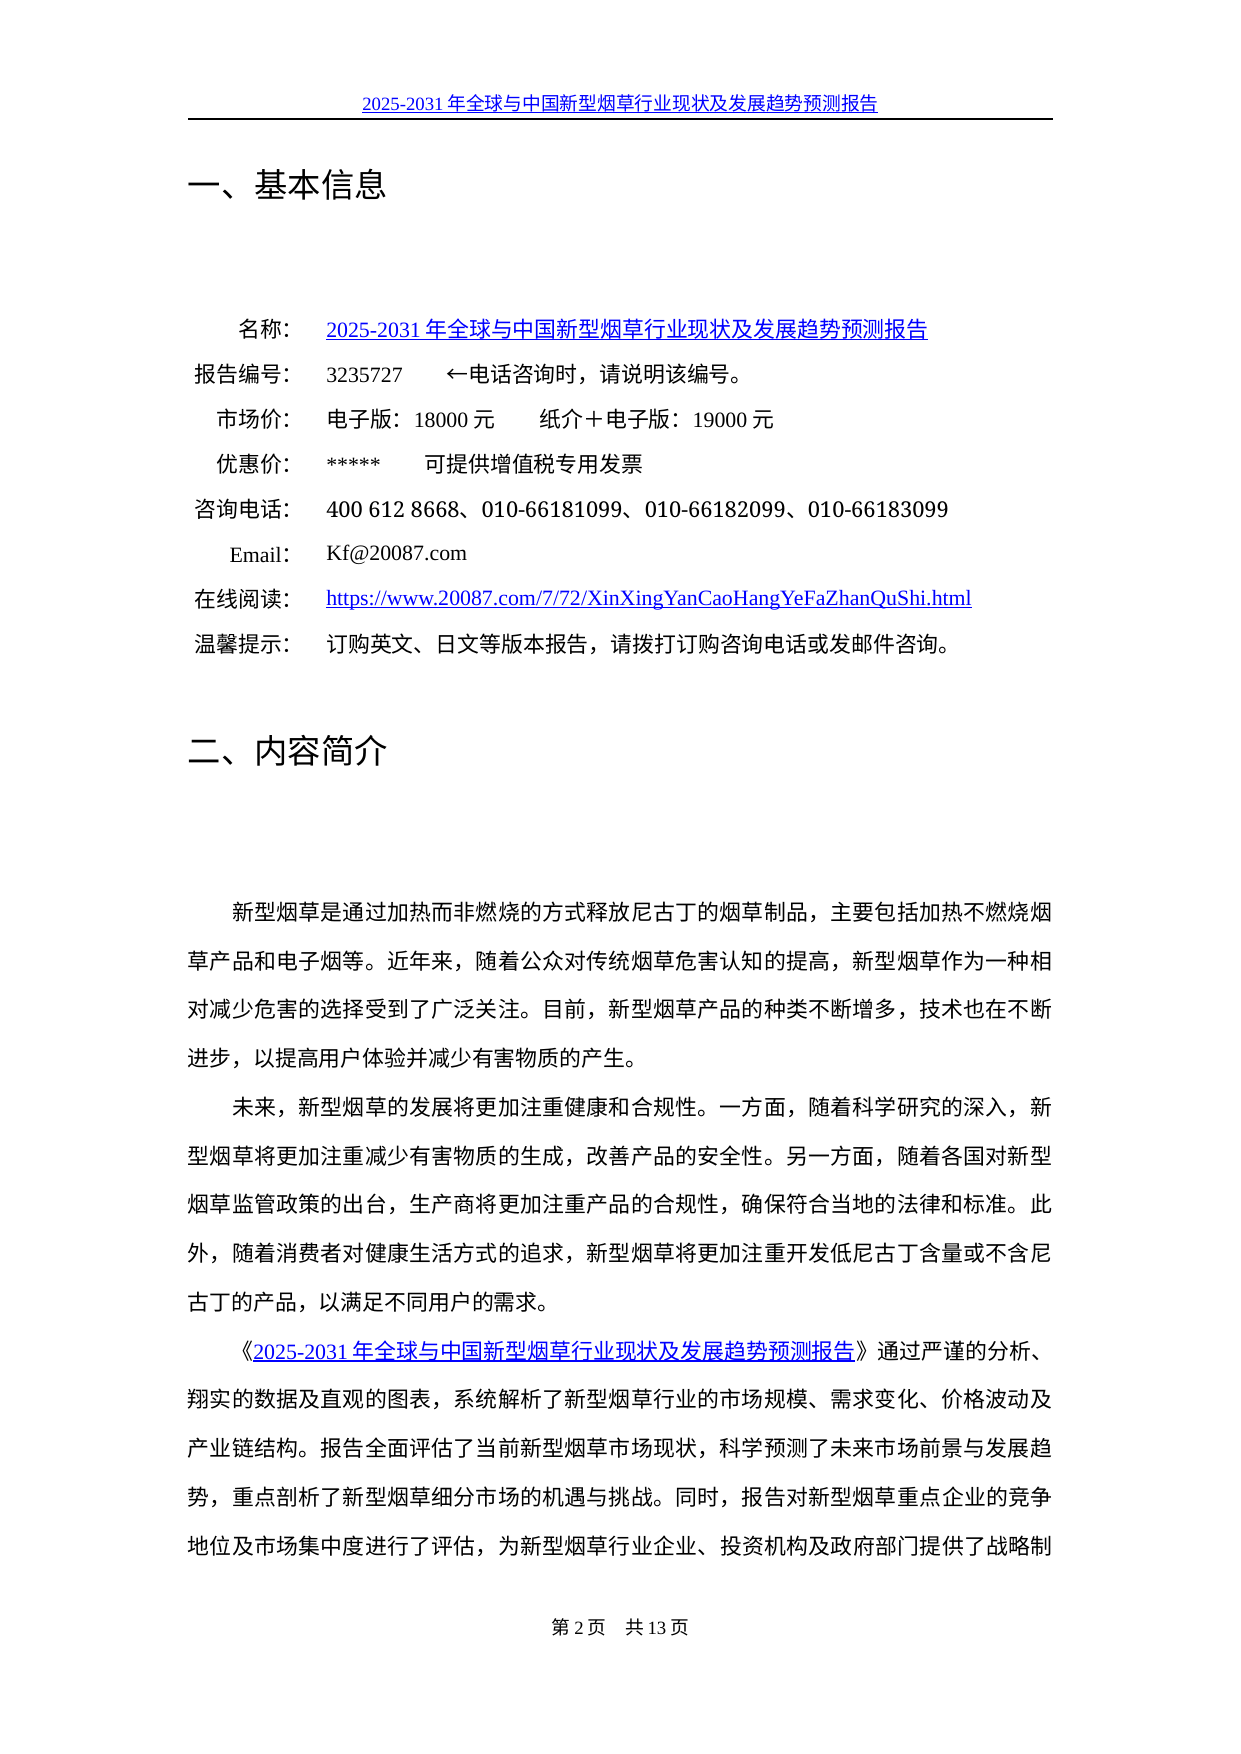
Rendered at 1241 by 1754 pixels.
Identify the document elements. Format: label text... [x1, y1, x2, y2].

table_cell 订购英文、日文等版本报告，请拨打订购咨询电话或发邮件咨询。 [315, 627, 1073, 672]
table_cell 电子版：18000 元 纸介＋电子版：19000 元 [315, 402, 1073, 447]
table_cell 温馨提示： [167, 627, 315, 672]
table_header 2025-2031年全球与中国新型烟草行业现状及发展趋势预测报告 [315, 312, 1073, 357]
table_cell [315, 582, 1073, 627]
table_cell 市场价： [167, 402, 315, 447]
table_cell 在线阅读： [167, 582, 315, 627]
table_header 名称： [167, 312, 315, 357]
table_cell 400 612 8668、010-66181099、010-66182099、010-66183099 [315, 492, 1073, 537]
title 一、基本信息 [187, 150, 1053, 215]
table_cell 优惠价： [167, 447, 315, 492]
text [187, 894, 1053, 1561]
table_cell Email： [167, 537, 315, 582]
table_cell 咨询电话： [167, 492, 315, 537]
title 二、内容简介 [187, 717, 1053, 782]
table_cell ***** 可提供增值税专用发票 [315, 447, 1073, 492]
table_cell 3235727 ←电话咨询时，请说明该编号。 [315, 357, 1073, 402]
table_cell 报告编号： [167, 357, 315, 402]
table_cell Kf@20087.com [315, 537, 1073, 582]
